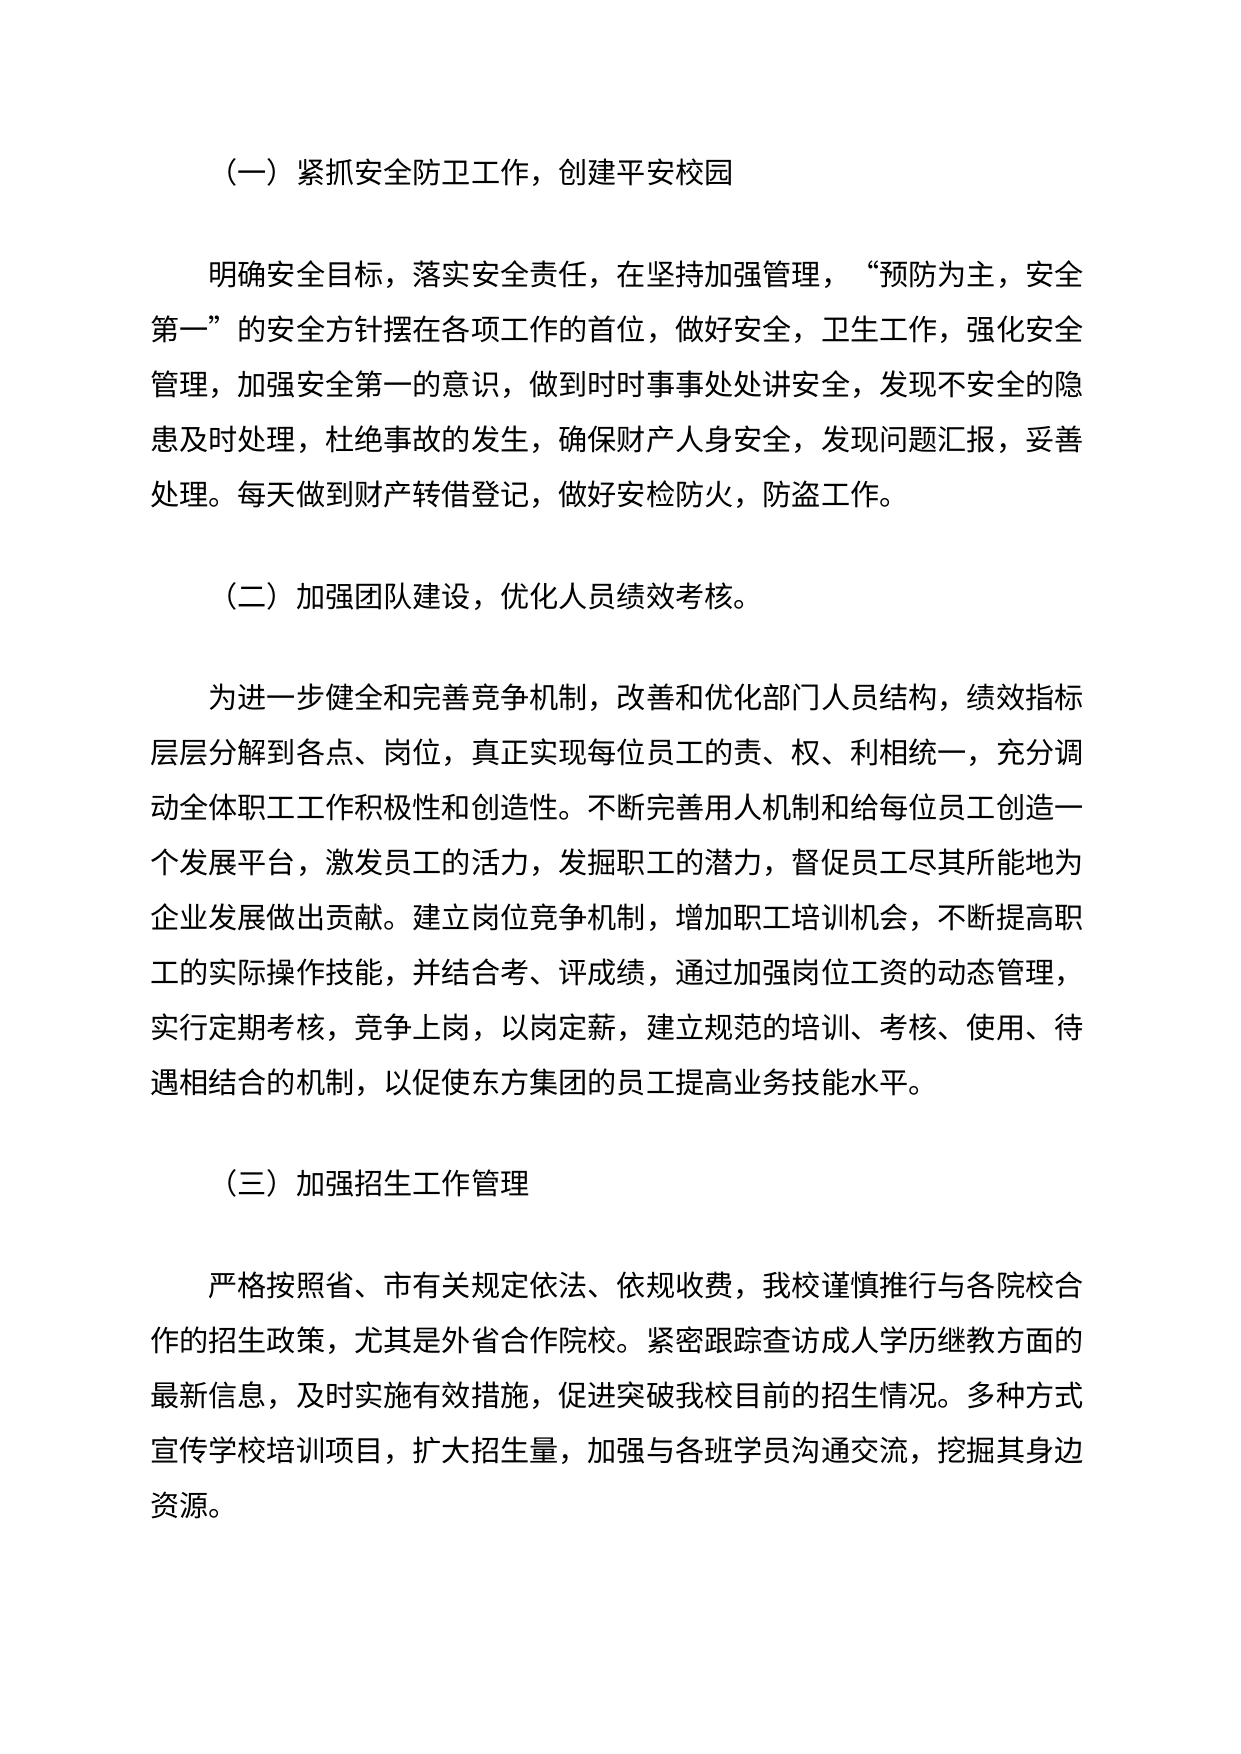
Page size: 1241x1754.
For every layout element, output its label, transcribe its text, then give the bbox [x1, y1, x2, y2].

text 为进一步健全和完善竞争机制，改善和优化部门人员结构，绩效指标层层分解到各点、岗位，真正实现每位员工的责、权、利相统一，充分调动全体职工工作积极性和创造性。不断完善用人机制和给每位员工创造一个发展平台，激发员工的活力，发掘职工的潜力，督促员工尽其所能地为企业发展做出贡献。建立岗位竞争机制，增加职工培训机会，不断提高职工的实际操作技能，并结合考、评成绩，通过加强岗位工资的动态管理，实行定期考核，竞争上岗，以岗定薪，建立规范的培训、考核、使用、待遇相结合的机制，以促使东方集团的员工提高业务技能水平。 [150, 675, 1090, 1101]
text 明确安全目标，落实安全责任，在坚持加强管理，“预防为主，安全第一”的安全方针摆在各项工作的首位，做好安全，卫生工作，强化安全管理，加强安全第一的意识，做到时时事事处处讲安全，发现不安全的隐患及时处理，杜绝事故的发生，确保财产人身安全，发现问题汇报，妥善处理。每天做到财产转借登记，做好安检防火，防盗工作。 [150, 252, 1090, 514]
text （一）紧抓安全防卫工作，创建平安校园 [150, 150, 1090, 192]
text 严格按照省、市有关规定依法、依规收费，我校谨慎推行与各院校合作的招生政策，尤其是外省合作院校。紧密跟踪查访成人学历继教方面的最新信息，及时实施有效措施，促进突破我校目前的招生情况。多种方式宣传学校培训项目，扩大招生量，加强与各班学员沟通交流，挖掘其身边资源。 [150, 1263, 1090, 1524]
text （二）加强团队建设，优化人员绩效考核。 [150, 573, 1090, 615]
text （三）加强招生工作管理 [150, 1161, 1090, 1203]
